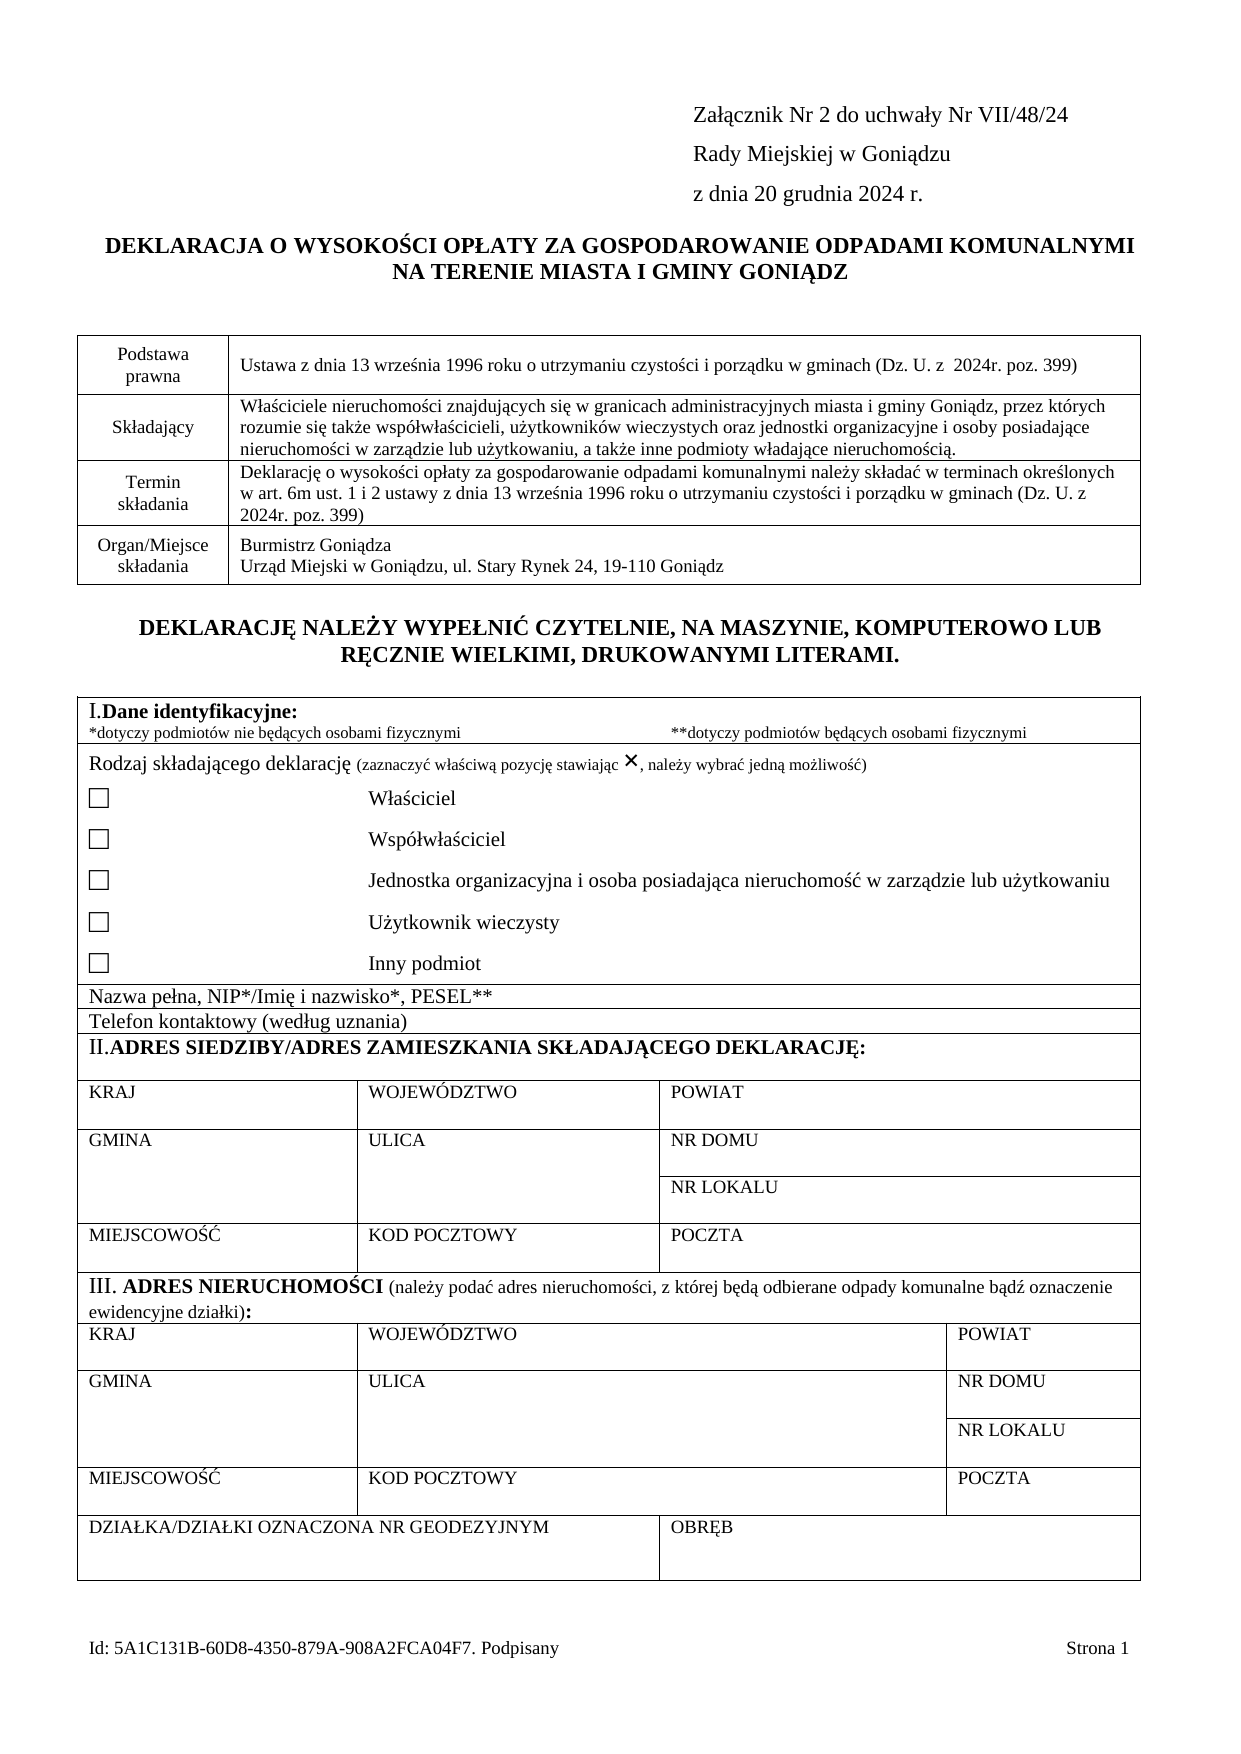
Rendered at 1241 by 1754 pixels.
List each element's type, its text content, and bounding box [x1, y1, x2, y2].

table_cell NR DOMU [660, 1130, 1140, 1176]
table_header **dotyczy podmiotów będących osobami fizycznymi [659, 698, 1140, 742]
table_cell □ [78, 777, 357, 818]
table_cell GMINA [78, 1371, 357, 1467]
table_cell ULICA [358, 1130, 659, 1223]
table_cell Nazwa pełna, NIP*/Imię i nazwisko*, PESEL** [78, 985, 1140, 1008]
table_cell II.ADRES SIEDZIBY/ADRES ZAMIESZKANIA SKŁADAJĄCEGO DEKLARACJĘ: [78, 1034, 1140, 1080]
table_cell III. ADRES NIERUCHOMOŚCI (należy podać adres nieruchomości, z której będą odbierane odpady komunalne bądź oznaczenie ewidencyjne działki): [78, 1273, 1140, 1323]
table_cell NR LOKALU [660, 1177, 1140, 1223]
table_cell WOJEWÓDZTWO [358, 1081, 659, 1129]
table_cell Burmistrz Goniądza Urząd Miejski w Goniądzu, ul. Stary Rynek 24, 19-110 Goniądz [229, 526, 1140, 584]
table_cell GMINA [78, 1130, 357, 1223]
table_cell KRAJ [78, 1324, 357, 1370]
table_cell MIEJSCOWOŚĆ [78, 1224, 357, 1272]
text DEKLARACJA O WYSOKOŚCI OPŁATY ZA GOSPODAROWANIE ODPADAMI KOMUNALNYMI NA TERENIE MIASTA I GMINY GONIĄDZ [88, 232, 1152, 285]
table_cell □ [78, 860, 357, 901]
table_cell □ [78, 818, 357, 860]
table_cell Współwłaściciel [357, 818, 1140, 860]
table_header Podstawa prawna [78, 336, 228, 394]
table_header Ustawa z dnia 13 września 1996 roku o utrzymaniu czystości i porządku w gminach (Dz. U. z 2024r. poz. 399) [229, 336, 1140, 394]
text Załącznik Nr 2 do uchwały Nr VII/48/24 Rady Miejskiej w Goniądzu z dnia 20 grudnia 2024 r. [693, 101, 1152, 206]
table_cell Użytkownik wieczysty [357, 901, 1140, 942]
table_header I.Dane identyfikacyjne: *dotyczy podmiotów nie będących osobami fizycznymi [78, 698, 659, 742]
table_cell □ [78, 943, 357, 984]
table_cell KRAJ [78, 1081, 357, 1129]
table_cell ULICA [358, 1371, 946, 1467]
table_cell Termin składania [78, 461, 228, 525]
table_cell MIEJSCOWOŚĆ [78, 1468, 357, 1515]
table_cell Inny podmiot [357, 943, 1140, 984]
table_cell KOD POCZTOWY [358, 1468, 946, 1515]
table_cell KOD POCZTOWY [358, 1224, 659, 1272]
table_cell NR DOMU [947, 1371, 1140, 1418]
table_cell Właściciele nieruchomości znajdujących się w granicach administracyjnych miasta i gminy Goniądz, przez których rozumie się także współwłaścicieli, użytkowników wieczystych oraz jednostki organizacyjne i osoby posiadające nieruchomości w zarządzie lub użytkowaniu, a także inne podmioty władające nieruchomością. [229, 395, 1140, 459]
table_cell POWIAT [947, 1324, 1140, 1370]
table_cell Organ/Miejsce składania [78, 526, 228, 584]
table_cell DZIAŁKA/DZIAŁKI OZNACZONA NR GEODEZYJNYM [78, 1516, 659, 1580]
table_cell Telefon kontaktowy (według uznania) [78, 1009, 1140, 1033]
table_cell POCZTA [947, 1468, 1140, 1515]
table_cell WOJEWÓDZTWO [358, 1324, 946, 1370]
table_cell □ [78, 901, 357, 942]
table_cell Jednostka organizacyjna i osoba posiadająca nieruchomość w zarządzie lub użytkowaniu [357, 860, 1140, 901]
table_cell Składający [78, 395, 228, 459]
table_cell NR LOKALU [947, 1419, 1140, 1467]
text DEKLARACJĘ NALEŻY WYPEŁNIĆ CZYTELNIE, NA MASZYNIE, KOMPUTEROWO LUB RĘCZNIE WIELKIMI, DRUKOWANYMI LITERAMI. [88, 614, 1152, 667]
table_cell OBRĘB [660, 1516, 1140, 1580]
table_cell POCZTA [660, 1224, 1140, 1272]
table_cell POWIAT [660, 1081, 1140, 1129]
table_cell Deklarację o wysokości opłaty za gospodarowanie odpadami komunalnymi należy składać w terminach określonych w art. 6m ust. 1 i 2 ustawy z dnia 13 września 1996 roku o utrzymaniu czystości i porządku w gminach (Dz. U. z 2024r. poz. 399) [229, 461, 1140, 525]
table_cell Właściciel [357, 777, 1140, 818]
table_cell Rodzaj składającego deklarację (zaznaczyć właściwą pozycję stawiając ×, należy wybrać jedną możliwość) [78, 744, 1140, 777]
